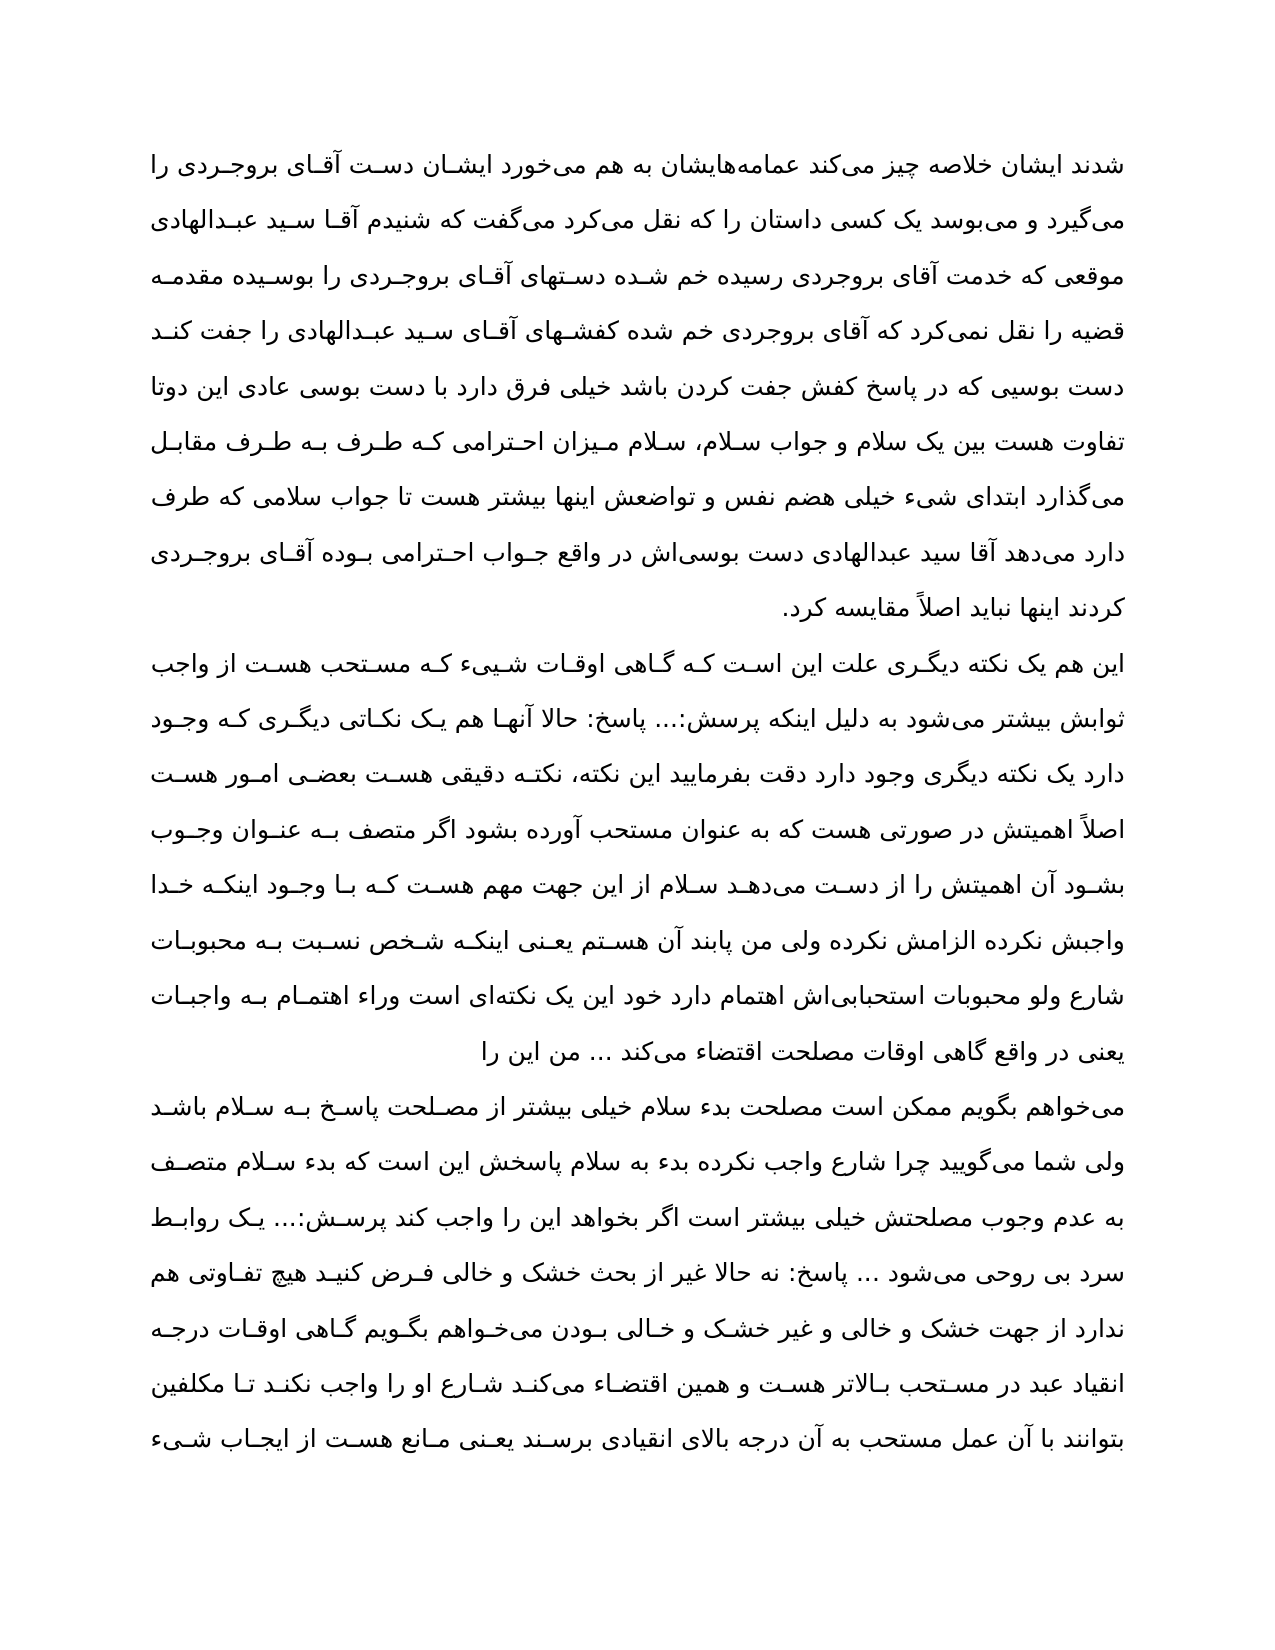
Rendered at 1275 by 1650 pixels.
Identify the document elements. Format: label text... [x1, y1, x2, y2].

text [150, 150, 1125, 622]
text این هم یک نکته دیگری علت این است که گاهی اوقات شییء که مستحب هست از واجب ثوابش بیشتر می‌شود به دلیل اینکه پرسش:... پاسخ: حالا آنها هم یک نکاتی دیگری که وجود دارد یک نکته دیگری وجود دارد دقت بفرمایید این نکته، ‌نکته دقیقی هست بعضی امور هست اصلاً اهمیتش در صورتی هست که به عنوان مستحب آورده بشود اگر متصف به عنوان وجوب بشود آن اهمیتش را از دست می‌دهد سلام از این جهت مهم هست که با وجود اینکه خدا واجبش نکرده الزامش نکرده ولی من پابند آن هستم یعنی اینکه شخص نسبت به محبوبات شارع ولو محبوبات استحبابی‌اش اهتمام دارد خود این یک نکته‌ای است وراء اهتمام به واجبات یعنی در واقع گاهی اوقات مصلحت اقتضاء می‌کند ... من این را [150, 649, 1125, 1066]
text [150, 1092, 1125, 1454]
